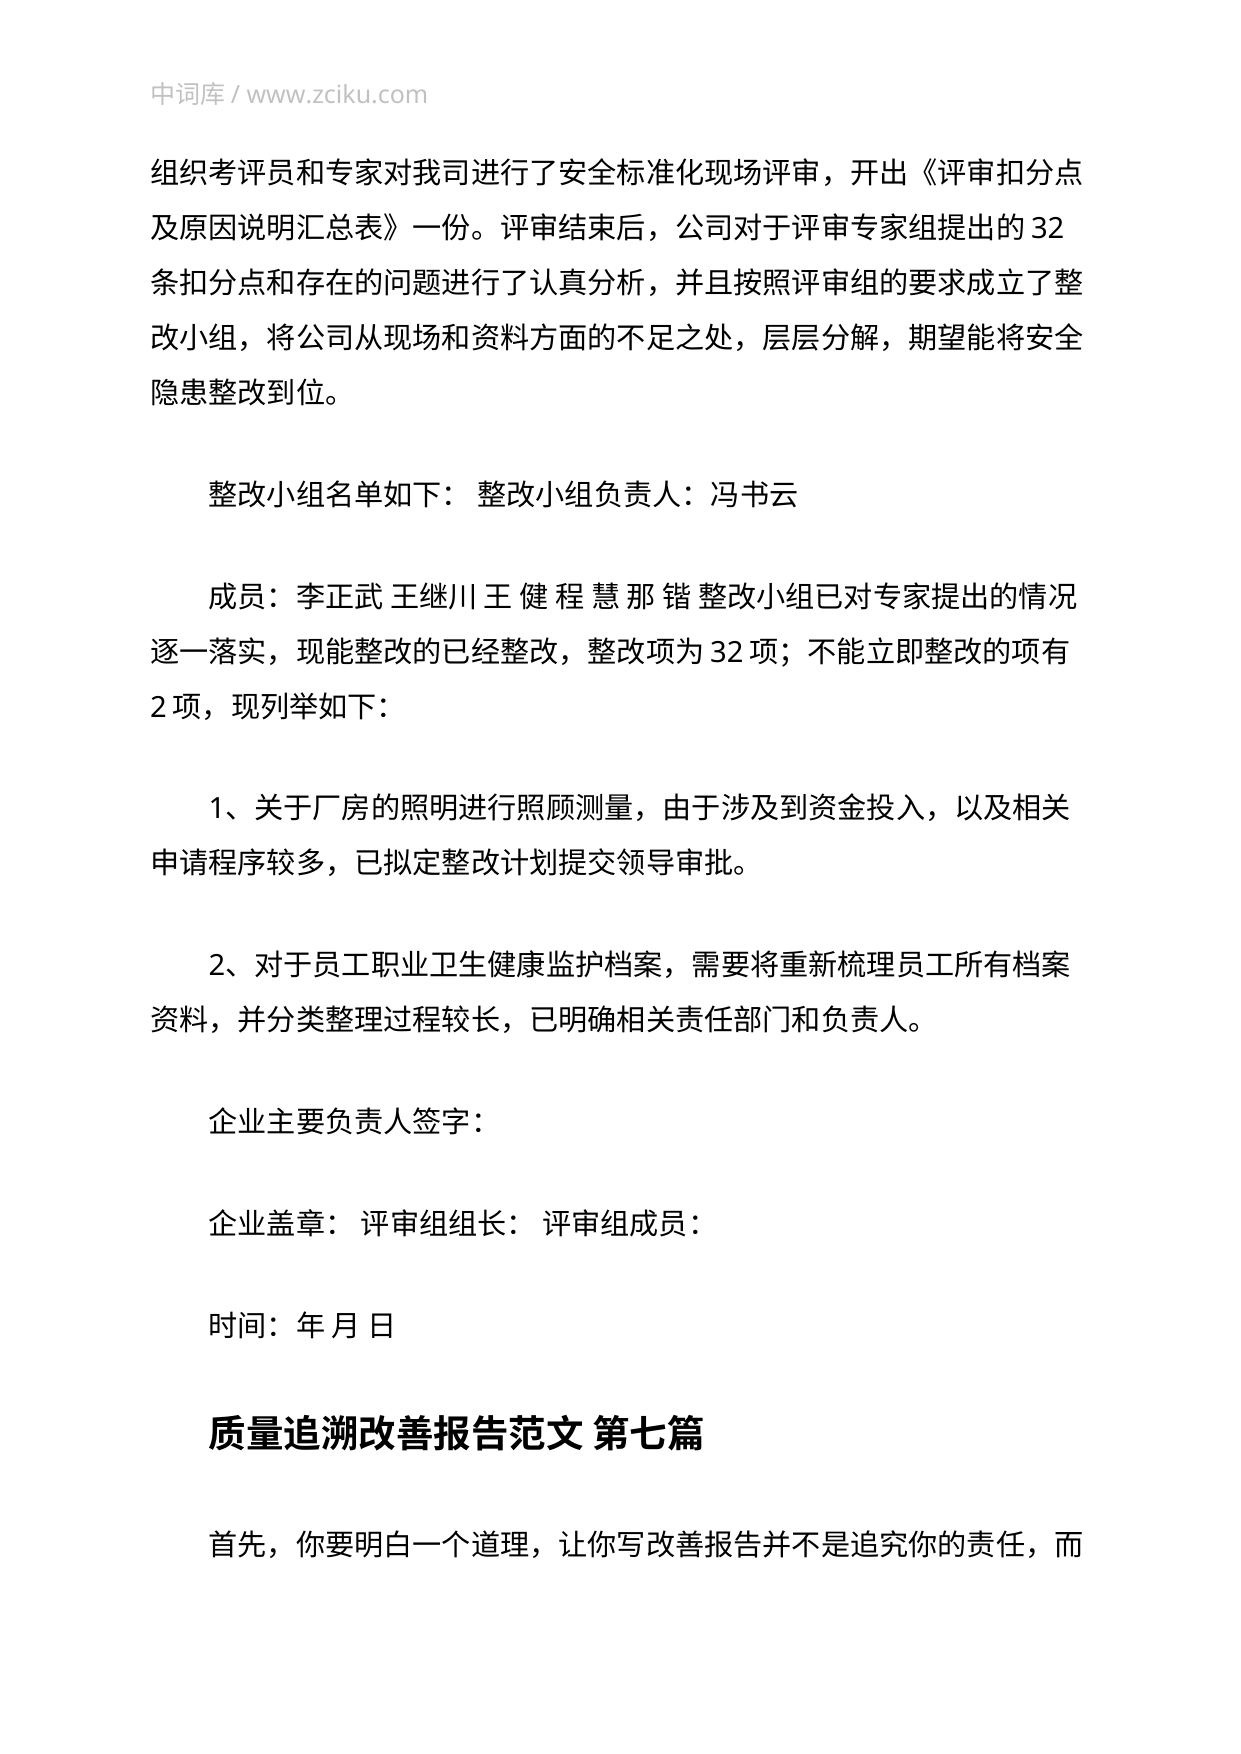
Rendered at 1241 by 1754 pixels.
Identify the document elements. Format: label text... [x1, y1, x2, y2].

text 企业盖章： 评审组组长： 评审组成员： [150, 1200, 1090, 1243]
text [150, 1521, 1090, 1564]
text 质量追溯改善报告范文 第七篇 [150, 1404, 1090, 1458]
text 成员：李正武 王继川 王 健 程 慧 那 锴 整改小组已对专家提出的情况逐一落实，现能整改的已经整改，整改项为32项；不能立即整改的项有2项，现列举如下： [150, 573, 1090, 726]
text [150, 150, 1090, 412]
text 企业主要负责人签字： [150, 1099, 1090, 1141]
text 整改小组名单如下： 整改小组负责人：冯书云 [150, 471, 1090, 514]
text 1、关于厂房的照明进行照顾测量，由于涉及到资金投入，以及相关申请程序较多，已拟定整改计划提交领导审批。 [150, 785, 1090, 882]
text 2、对于员工职业卫生健康监护档案，需要将重新梳理员工所有档案资料，并分类整理过程较长，已明确相关责任部门和负责人。 [150, 942, 1090, 1039]
text 时间：年 月 日 [150, 1302, 1090, 1344]
